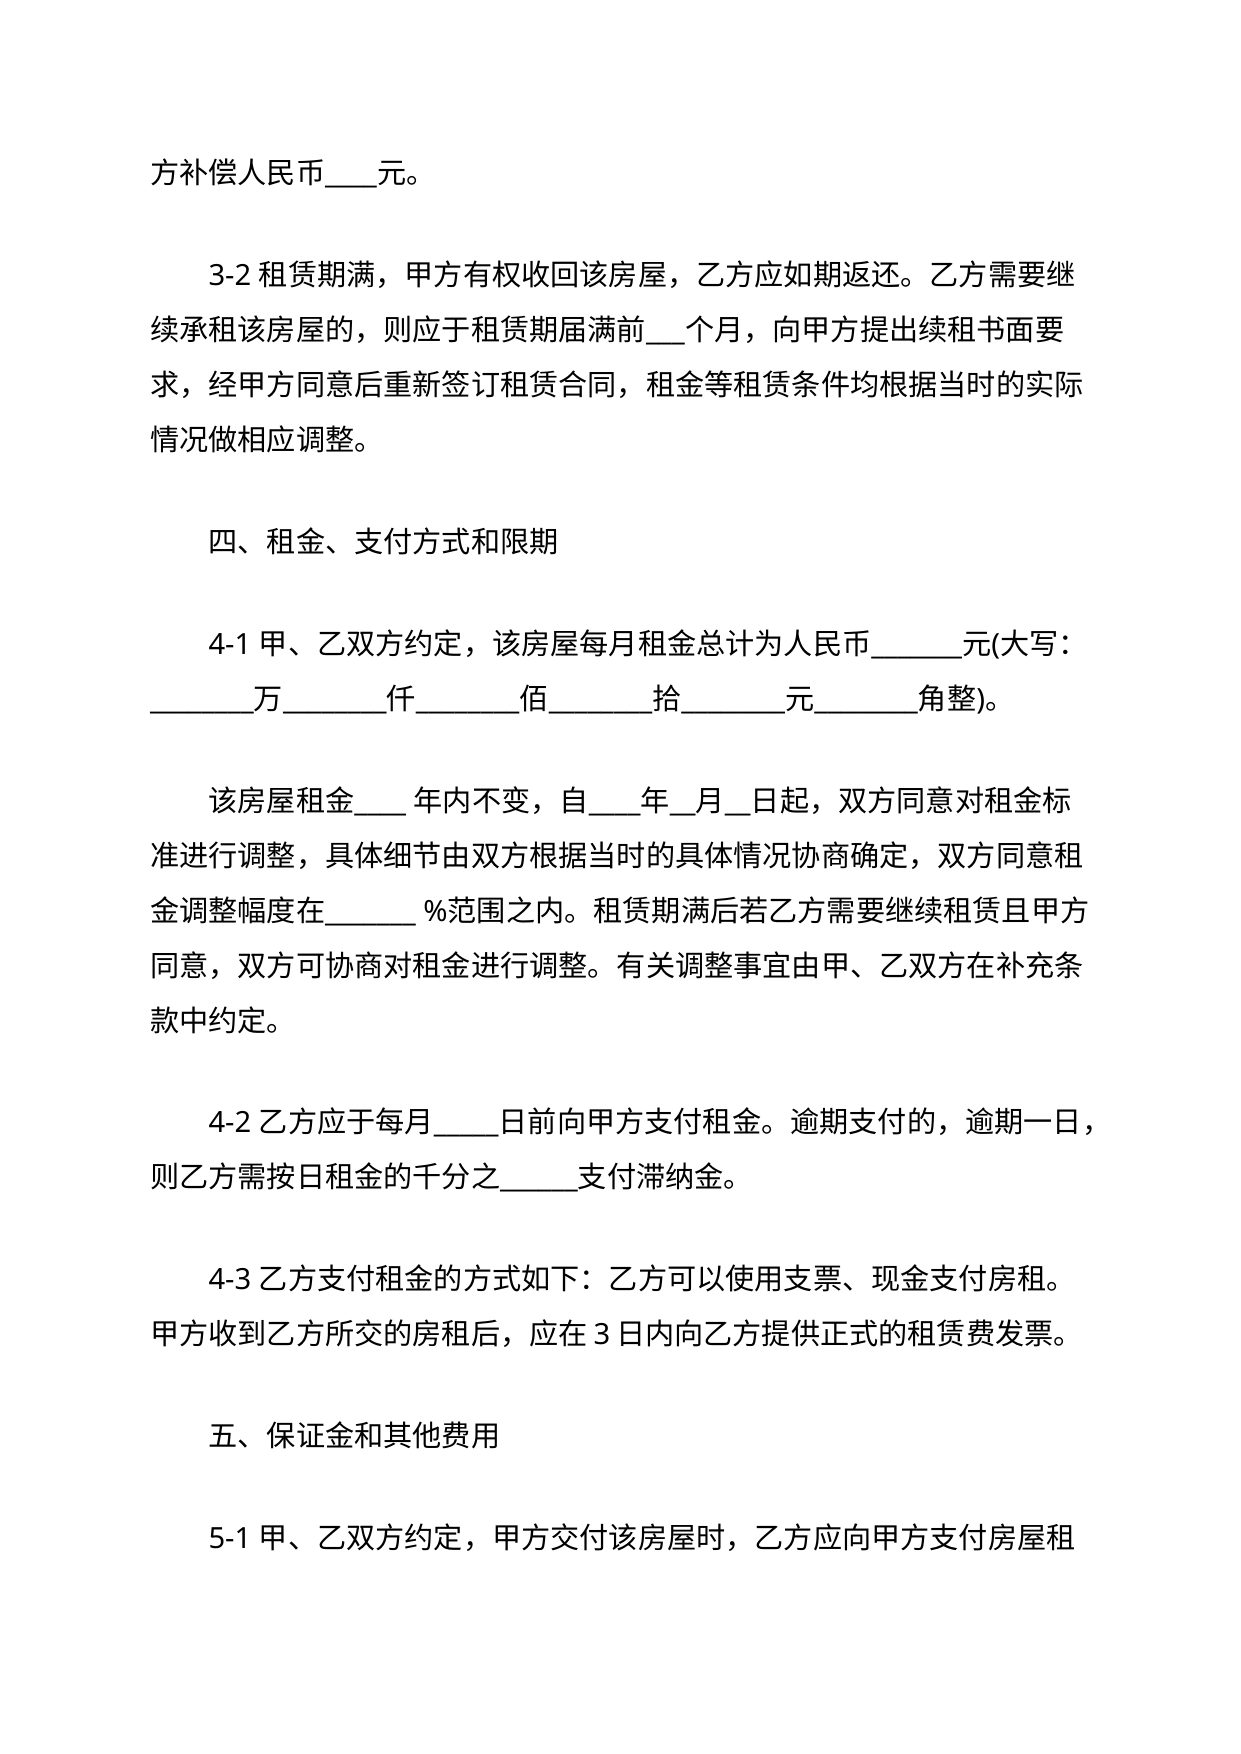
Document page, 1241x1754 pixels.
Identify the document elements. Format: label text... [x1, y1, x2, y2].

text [150, 1515, 1090, 1557]
text 3-2 租赁期满，甲方有权收回该房屋，乙方应如期返还。乙方需要继续承租该房屋的，则应于租赁期届满前___个月，向甲方提出续租书面要求，经甲方同意后重新签订租赁合同，租金等租赁条件均根据当时的实际情况做相应调整。 [150, 252, 1090, 459]
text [150, 150, 1090, 192]
text 4-1 甲、乙双方约定，该房屋每月租金总计为人民币_______元(大写：________万________仟________佰________拾________元________角整)。 [150, 620, 1090, 718]
text 四、租金、支付方式和限期 [150, 519, 1090, 561]
text 4-2 乙方应于每月_____日前向甲方支付租金。逾期支付的，逾期一日，则乙方需按日租金的千分之______支付滞纳金。 [150, 1099, 1090, 1196]
text 该房屋租金____ 年内不变，自____年__月__日起，双方同意对租金标准进行调整，具体细节由双方根据当时的具体情况协商确定，双方同意租金调整幅度在_______ %范围之内。租赁期满后若乙方需要继续租赁且甲方同意，双方可协商对租金进行调整。有关调整事宜由甲、乙双方在补充条款中约定。 [150, 777, 1090, 1039]
text 4-3 乙方支付租金的方式如下：乙方可以使用支票、现金支付房租。甲方收到乙方所交的房租后，应在3日内向乙方提供正式的租赁费发票。 [150, 1256, 1090, 1353]
text 五、保证金和其他费用 [150, 1413, 1090, 1455]
